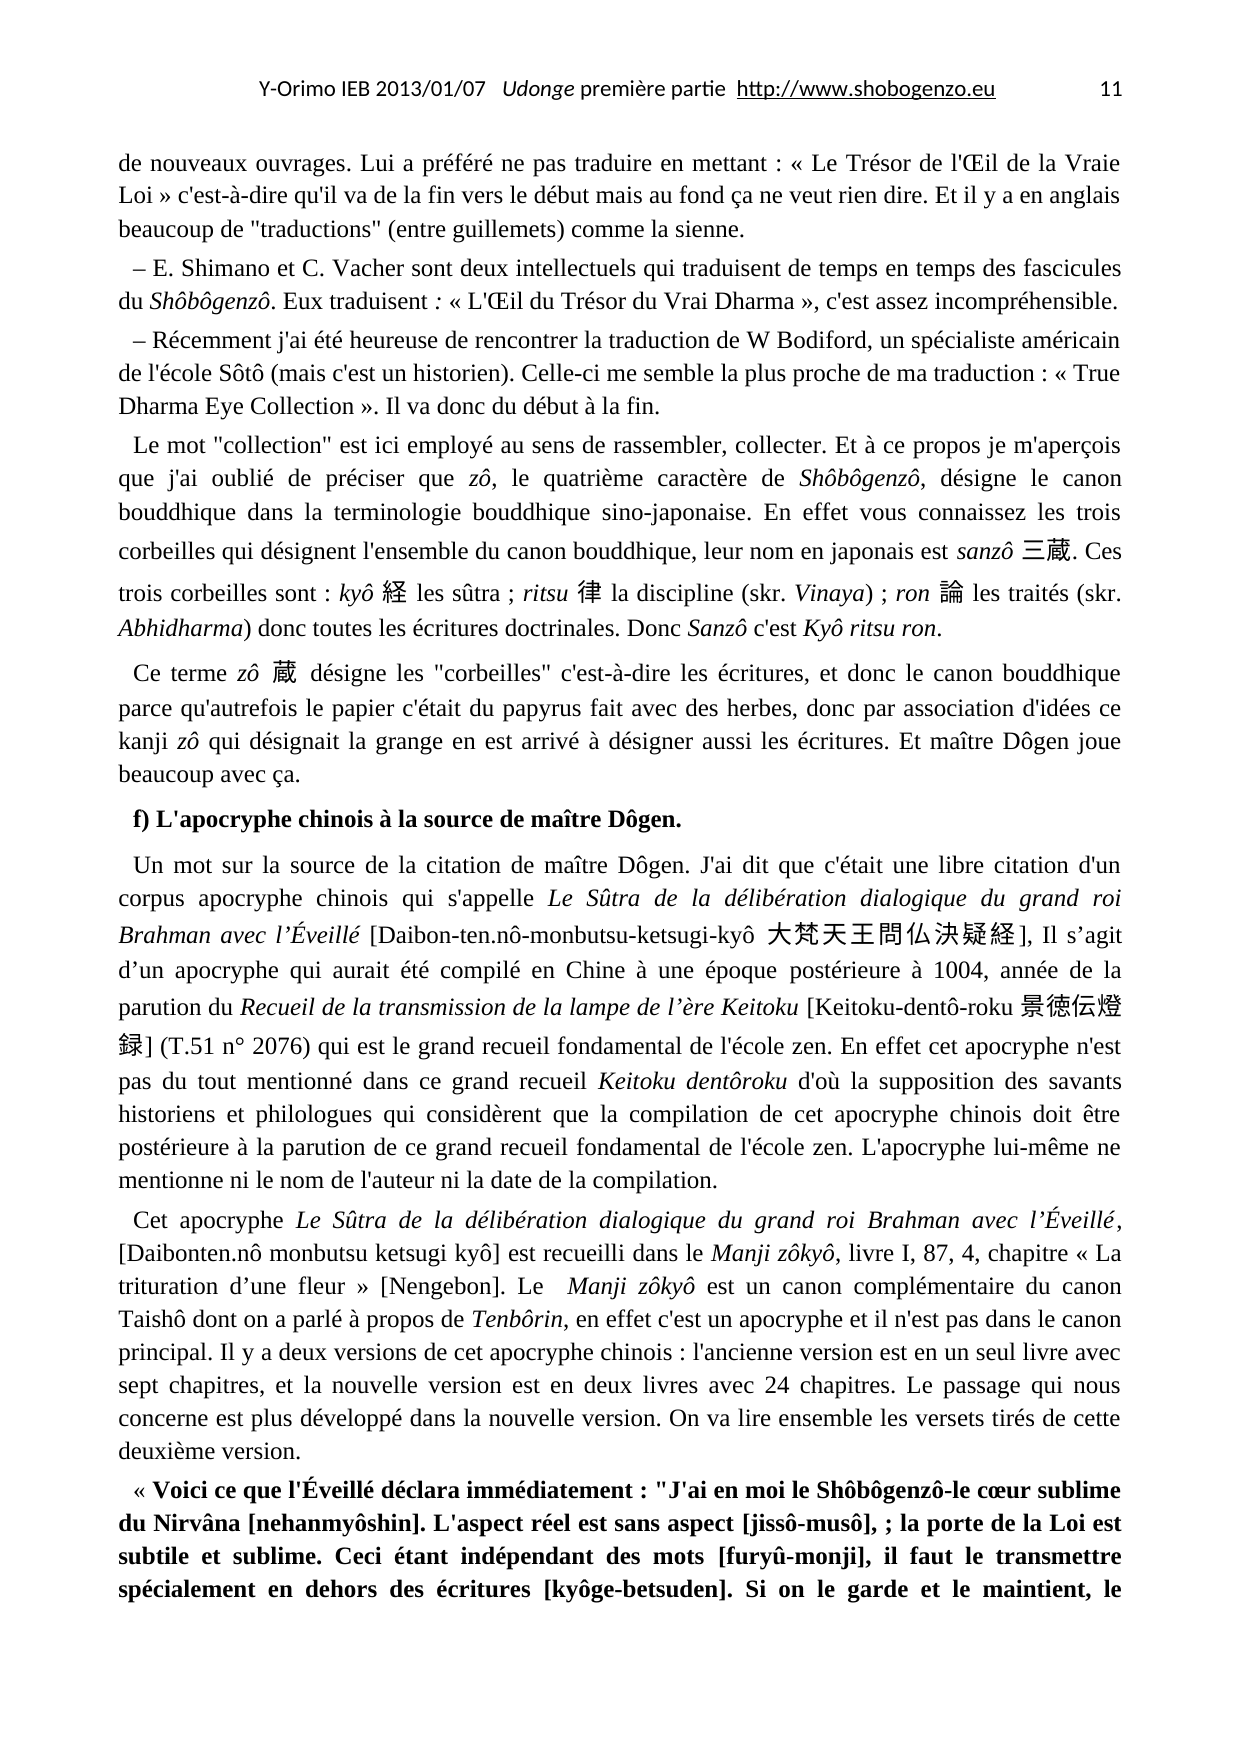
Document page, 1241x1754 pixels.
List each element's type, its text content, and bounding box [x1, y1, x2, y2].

text Un mot sur la source de la citation de maître Dôgen. J'ai dit que c'était une libre citation d'un corpus apocryphe chinois qui s'appelle Le Sûtra de la délibération dialogique du grand roi Brahman avec l’Éveillé [Daibon-ten.nô-monbutsu-ketsugi-kyô 大梵天王問仏決疑経], Il s’agit d’un apocryphe qui aurait été compilé en Chine à une époque postérieure à 1004, année de la parution du Recueil de la transmission de la lampe de l’ère Keitoku [Keitoku-dentô-roku 景徳伝燈録] (T.51 n° 2076) qui est le grand recueil fondamental de l'école zen. En effet cet apocryphe n'est pas du tout mentionné dans ce grand recueil Keitoku dentôroku d'où la supposition des savants historiens et philologues qui considèrent que la compilation de cet apocryphe chinois doit être postérieure à la parution de ce grand recueil fondamental de l'école zen. L'apocryphe lui-même ne mentionne ni le nom de l'auteur ni la date de la compilation. [118, 850, 1122, 1194]
text – Récemment j'ai été heureuse de rencontrer la traduction de W Bodiford, un spécialiste américain de l'école Sôtô (mais c'est un historien). Celle-ci me semble la plus proche de ma traduction : « True Dharma Eye Collection ». Il va donc du début à la fin. [118, 325, 1122, 420]
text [118, 1475, 1122, 1603]
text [118, 148, 1122, 242]
text – E. Shimano et C. Vacher sont deux intellectuels qui traduisent de temps en temps des fascicules du Shôbôgenzô. Eux traduisent : « L'Œil du Trésor du Vrai Dharma », c'est assez incompréhensible. [118, 253, 1122, 315]
text Ce terme zô 蔵 désigne les "corbeilles" c'est-à-dire les écritures, et donc le canon bouddhique parce qu'autrefois le papier c'était du papyrus fait avec des herbes, donc par association d'idées ce kanji zô qui désignait la grange en est arrivé à désigner aussi les écritures. Et maître Dôgen joue beaucoup avec ça. [118, 652, 1122, 787]
text Cet apocryphe Le Sûtra de la délibération dialogique du grand roi Brahman avec l’Éveillé, [Daibonten.nô monbutsu ketsugi kyô] est recueilli dans le Manji zôkyô, livre I, 87, 4, chapitre « La trituration d’une fleur » [Nengebon]. Le Manji zôkyô est un canon complémentaire du canon Taishô dont on a parlé à propos de Tenbôrin, en effet c'est un apocryphe et il n'est pas dans le canon principal. Il y a deux versions de cet apocryphe chinois : l'ancienne version est en un seul livre avec sept chapitres, et la nouvelle version est en deux livres avec 24 chapitres. Le passage qui nous concerne est plus développé dans la nouvelle version. On va lire ensemble les versets tirés de cette deuxième version. [118, 1205, 1122, 1465]
text Le mot "collection" est ici employé au sens de rassembler, collecter. Et à ce propos je m'aperçois que j'ai oublié de préciser que zô, le quatrième caractère de Shôbôgenzô, désigne le canon bouddhique dans la terminologie bouddhique sino-japonaise. En effet vous connaissez les trois corbeilles qui désignent l'ensemble du canon bouddhique, leur nom en japonais est sanzô 三蔵. Ces trois corbeilles sont : kyô 経 les sûtra ; ritsu 律 la discipline (skr. Vinaya) ; ron 論 les traités (skr. Abhidharma) donc toutes les écritures doctrinales. Donc Sanzô c'est Kyô ritsu ron. [118, 431, 1122, 642]
text f) L'apocryphe chinois à la source de maître Dôgen. [118, 804, 1122, 833]
